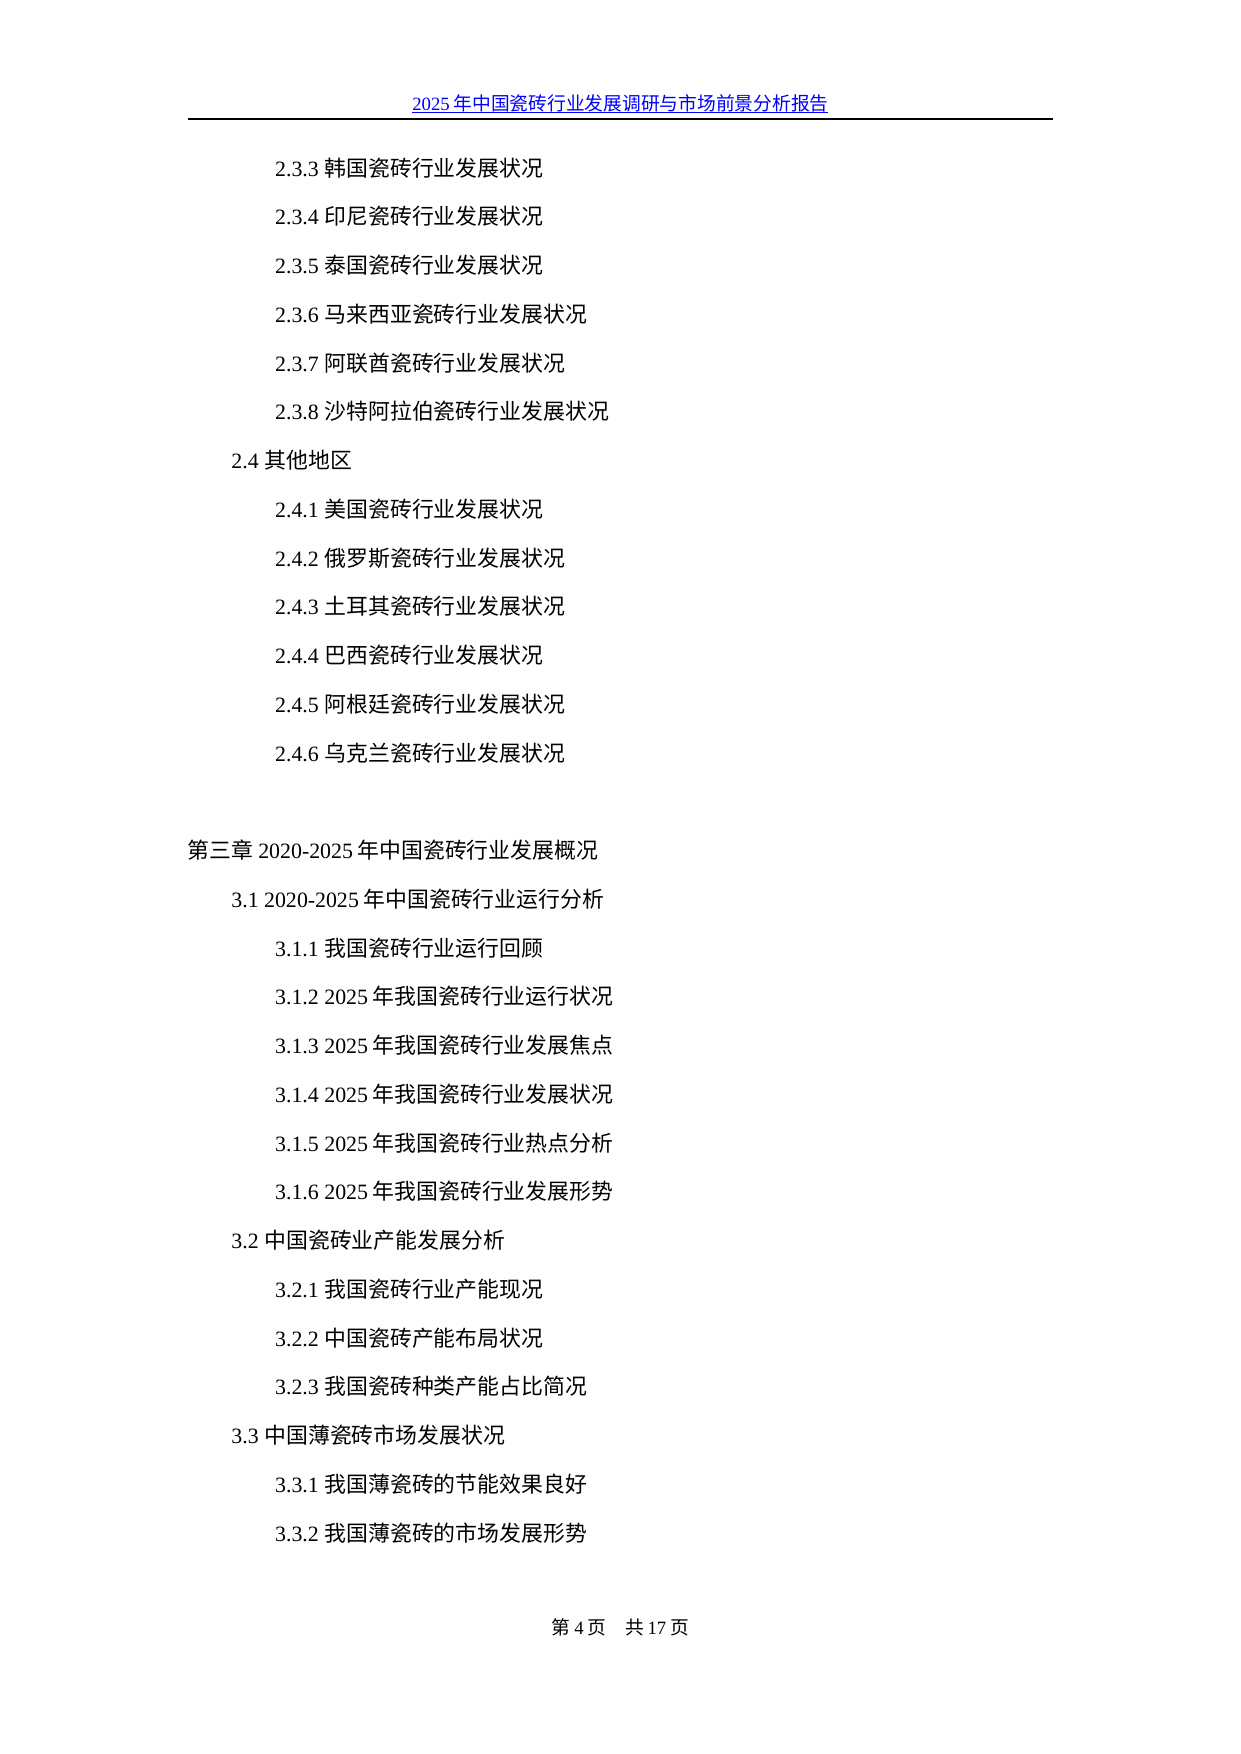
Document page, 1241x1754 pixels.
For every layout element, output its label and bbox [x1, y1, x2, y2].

text [187, 150, 1053, 1548]
